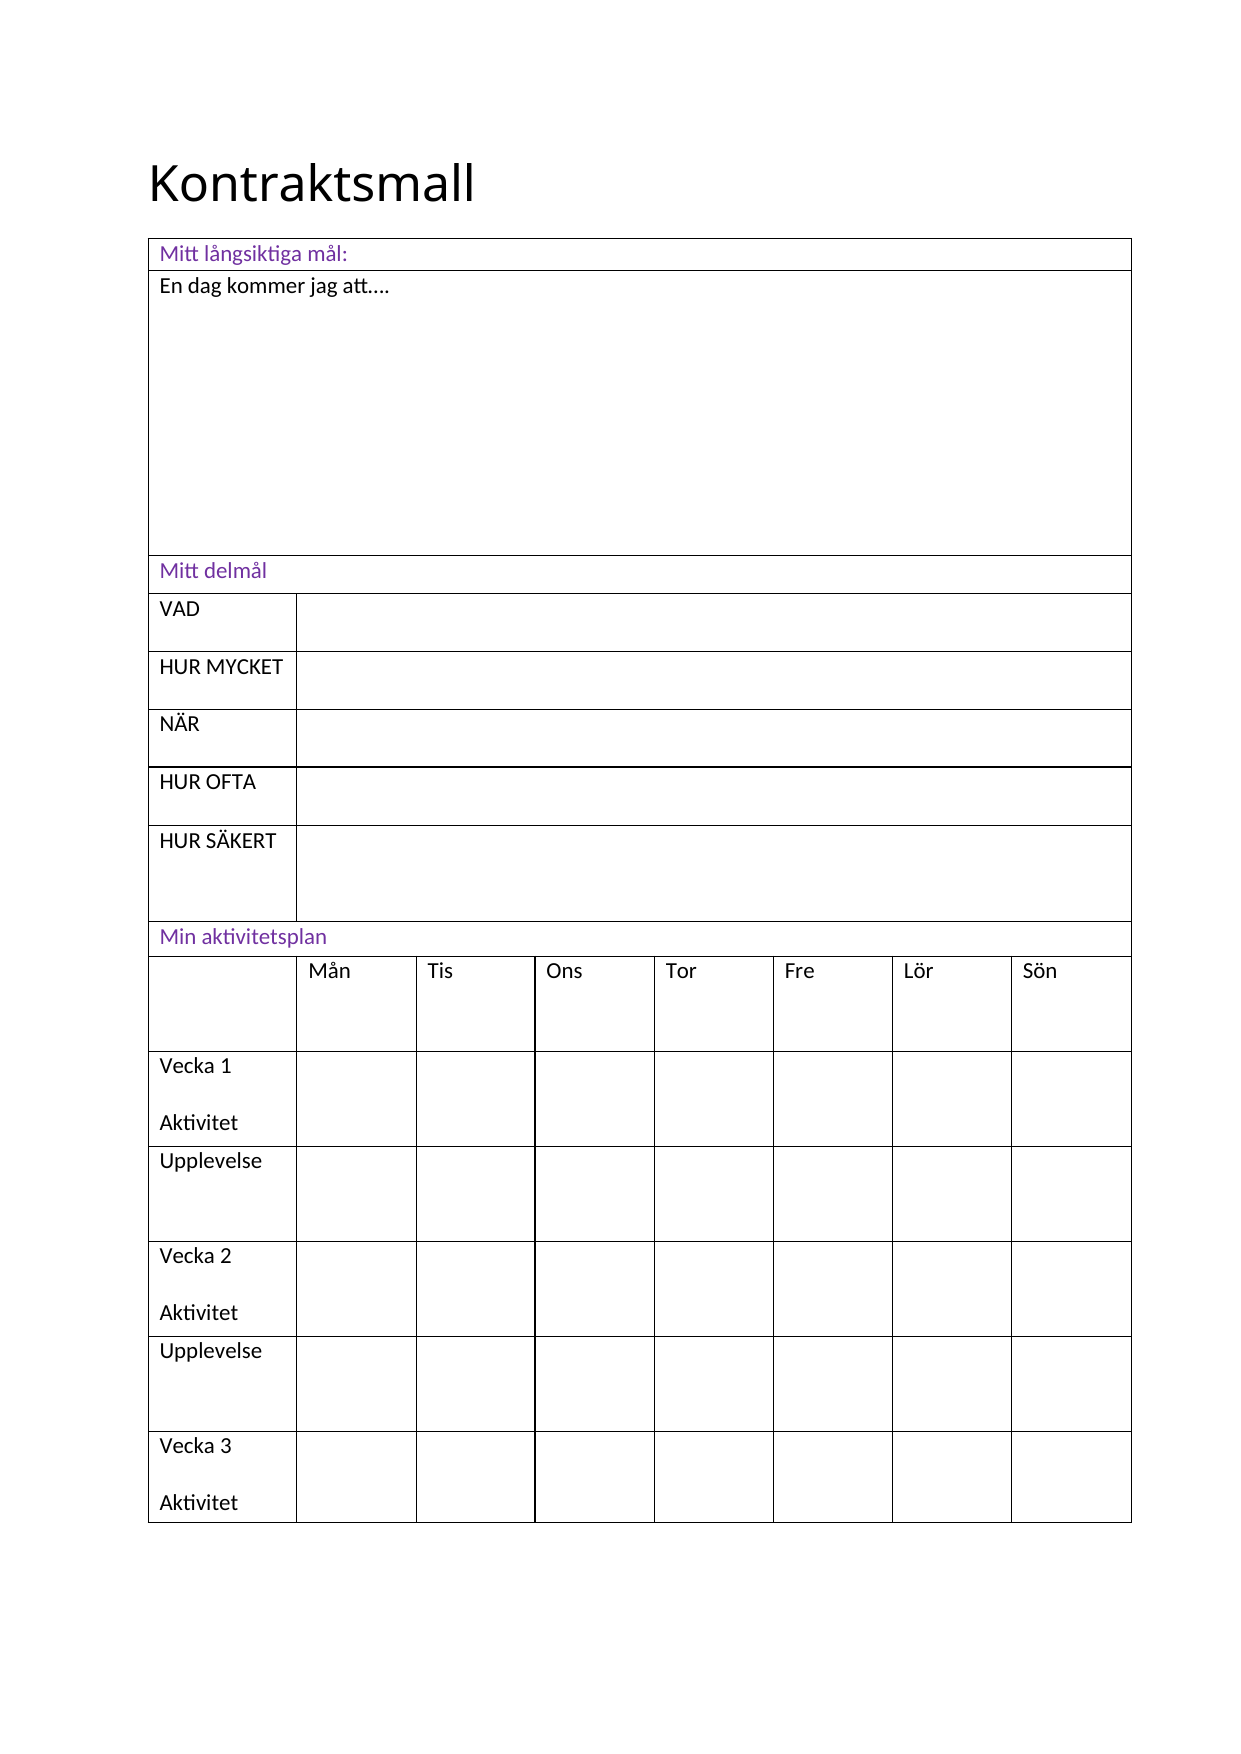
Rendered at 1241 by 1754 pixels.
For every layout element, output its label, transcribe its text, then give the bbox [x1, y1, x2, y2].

table_cell [297, 768, 1131, 825]
table_cell Upplevelse [149, 1337, 296, 1431]
table_cell Vecka 1 Aktivitet [149, 1052, 296, 1146]
table_cell Tis [417, 957, 534, 1051]
table_cell [417, 1242, 534, 1336]
table_cell [417, 1147, 534, 1241]
table_cell [655, 1147, 773, 1241]
table_cell [417, 1052, 534, 1146]
table_cell Tor [655, 957, 773, 1051]
table_cell [417, 1432, 534, 1522]
table_header Mitt långsiktiga mål: [149, 239, 1131, 270]
table_cell [149, 957, 296, 1051]
table_cell Fre [774, 957, 892, 1051]
table_cell [893, 1147, 1011, 1241]
table_cell Upplevelse [149, 1147, 296, 1241]
table_cell [655, 1337, 773, 1431]
table_cell [536, 1242, 654, 1336]
table_cell Lör [893, 957, 1011, 1051]
table_cell [1012, 1242, 1131, 1336]
table_cell [774, 1432, 892, 1522]
table_cell [297, 1147, 416, 1241]
table_cell [1012, 1147, 1131, 1241]
table_cell [417, 1337, 534, 1431]
table_cell [655, 1242, 773, 1336]
table_cell [774, 1242, 892, 1336]
table_cell [1012, 1432, 1131, 1522]
table_cell [536, 1147, 654, 1241]
table_cell [893, 1242, 1011, 1336]
table_cell [774, 1147, 892, 1241]
table_cell Sön [1012, 957, 1131, 1051]
table_cell Ons [536, 957, 654, 1051]
table_cell [655, 1432, 773, 1522]
table_cell [893, 1337, 1011, 1431]
table_cell [893, 1052, 1011, 1146]
table_cell Vecka 3 Aktivitet [149, 1432, 296, 1522]
table_cell [297, 1052, 416, 1146]
table_cell [297, 826, 1131, 921]
table_cell [297, 1432, 416, 1522]
table_cell HUR OFTA [149, 768, 296, 825]
table_cell [297, 1337, 416, 1431]
table_cell HUR MYCKET [149, 652, 296, 708]
table_cell [536, 1432, 654, 1522]
table_cell En dag kommer jag att…. [149, 271, 1131, 555]
table_cell [1012, 1337, 1131, 1431]
table_cell NÄR [149, 710, 296, 766]
table_cell Min aktivitetsplan [149, 922, 1131, 956]
text Kontraktsmall [148, 148, 1093, 216]
table_cell [774, 1337, 892, 1431]
table_cell [536, 1337, 654, 1431]
table_cell Vecka 2 Aktivitet [149, 1242, 296, 1336]
table_cell [1012, 1052, 1131, 1146]
table_cell [536, 1052, 654, 1146]
table_cell HUR SÄKERT [149, 826, 296, 921]
table_cell [893, 1432, 1011, 1522]
table_cell [297, 710, 1131, 766]
table_cell VAD [149, 594, 296, 651]
table_cell [774, 1052, 892, 1146]
table_cell [297, 594, 1131, 651]
table_cell [655, 1052, 773, 1146]
table_cell [297, 652, 1131, 708]
table_cell Mån [297, 957, 416, 1051]
table_cell [297, 1242, 416, 1336]
table_cell Mitt delmål [149, 556, 1131, 593]
